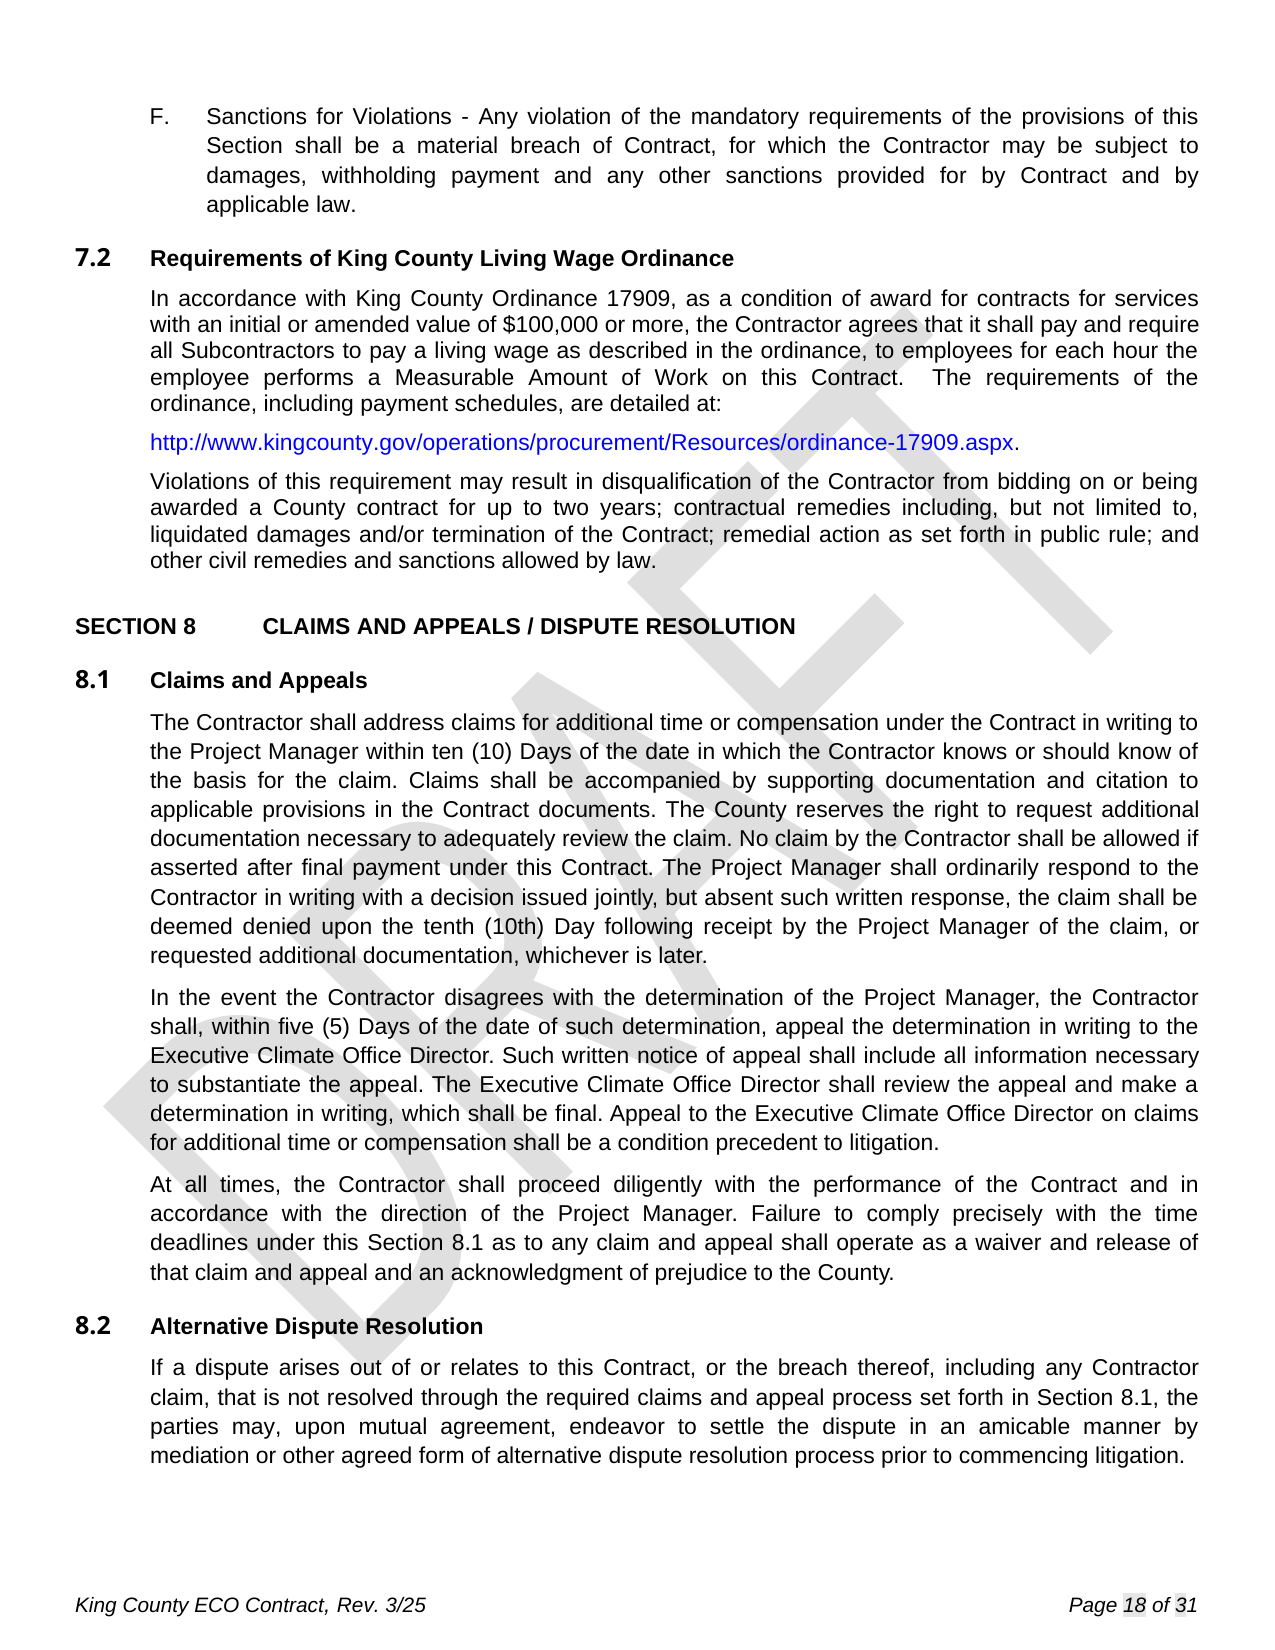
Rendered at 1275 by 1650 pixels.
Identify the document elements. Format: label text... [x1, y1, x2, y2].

list Requirements of King County Living Wage Ordinance [75, 243, 1200, 272]
text At all times, the Contractor shall proceed diligently with the performance of the Contract and in accordance with the direction of the Project Manager. Failure to comply precisely with the time deadlines under this Section 8.1 as to any claim and appeal shall operate as a waiver and release of that claim and appeal and an acknowledgment of prejudice to the County. [150, 1169, 1200, 1286]
list Sanctions for Violations - Any violation of the mandatory requirements of the provisions of this Section shall be a material breach of Contract, for which the Contractor may be subject to damages, withholding payment and any other sanctions provided for by Contract and by applicable law. [149, 101, 1200, 218]
text In the event the Contractor disagrees with the determination of the Project Manager, the Contractor shall, within five (5) Days of the date of such determination, appeal the determination in writing to the Executive Climate Office Director. Such written notice of appeal shall include all information necessary to substantiate the appeal. The Executive Climate Office Director shall review the appeal and make a determination in writing, which shall be final. Appeal to the Executive Climate Office Director on claims for additional time or compensation shall be a condition precedent to litigation. [150, 982, 1200, 1157]
text The Contractor shall address claims for additional time or compensation under the Contract in writing to the Project Manager within ten (10) Days of the date in which the Contractor knows or should know of the basis for the claim. Claims shall be accompanied by supporting documentation and citation to applicable provisions in the Contract documents. The County reserves the right to request additional documentation necessary to adequately review the claim. No claim by the Contractor shall be allowed if asserted after final payment under this Contract. The Project Manager shall ordinarily respond to the Contractor in writing with a decision issued jointly, but absent such written response, the claim shall be deemed denied upon the tenth (10th) Day following receipt by the Project Manager of the claim, or requested additional documentation, whichever is later. [150, 707, 1200, 969]
text Alternative Dispute Resolution [75, 1311, 1200, 1340]
text If a dispute arises out of or relates to this Contract, or the breach thereof, including any Contractor claim, that is not resolved through the required claims and appeal process set forth in Section 8.1, the parties may, upon mutual agreement, endeavor to settle the dispute in an amicable manner by mediation or other agreed form of alternative dispute resolution process prior to commencing litigation. [150, 1352, 1200, 1469]
list Claims and Appeals [75, 665, 1200, 694]
text Violations of this requirement may result in disqualification of the Contractor from bidding on or being awarded a County contract for up to two years; contractual remedies including, but not limited to, liquidated damages and/or termination of the Contract; remedial action as set forth in public rule; and other civil remedies and sanctions allowed by law. [150, 468, 1200, 573]
list Claims and Appeals / Dispute Resolution [75, 611, 1200, 640]
text http://www.kingcounty.gov/operations/procurement/Resources/ordinance-17909.aspx. [150, 429, 1200, 455]
text In accordance with King County Ordinance 17909, as a condition of award for contracts for services with an initial or amended value of $100,000 or more, the Contractor agrees that it shall pay and require all Subcontractors to pay a living wage as described in the ordinance, to employees for each hour the employee performs a Measurable Amount of Work on this Contract. The requirements of the ordinance, including payment schedules, are detailed at: [150, 285, 1200, 416]
